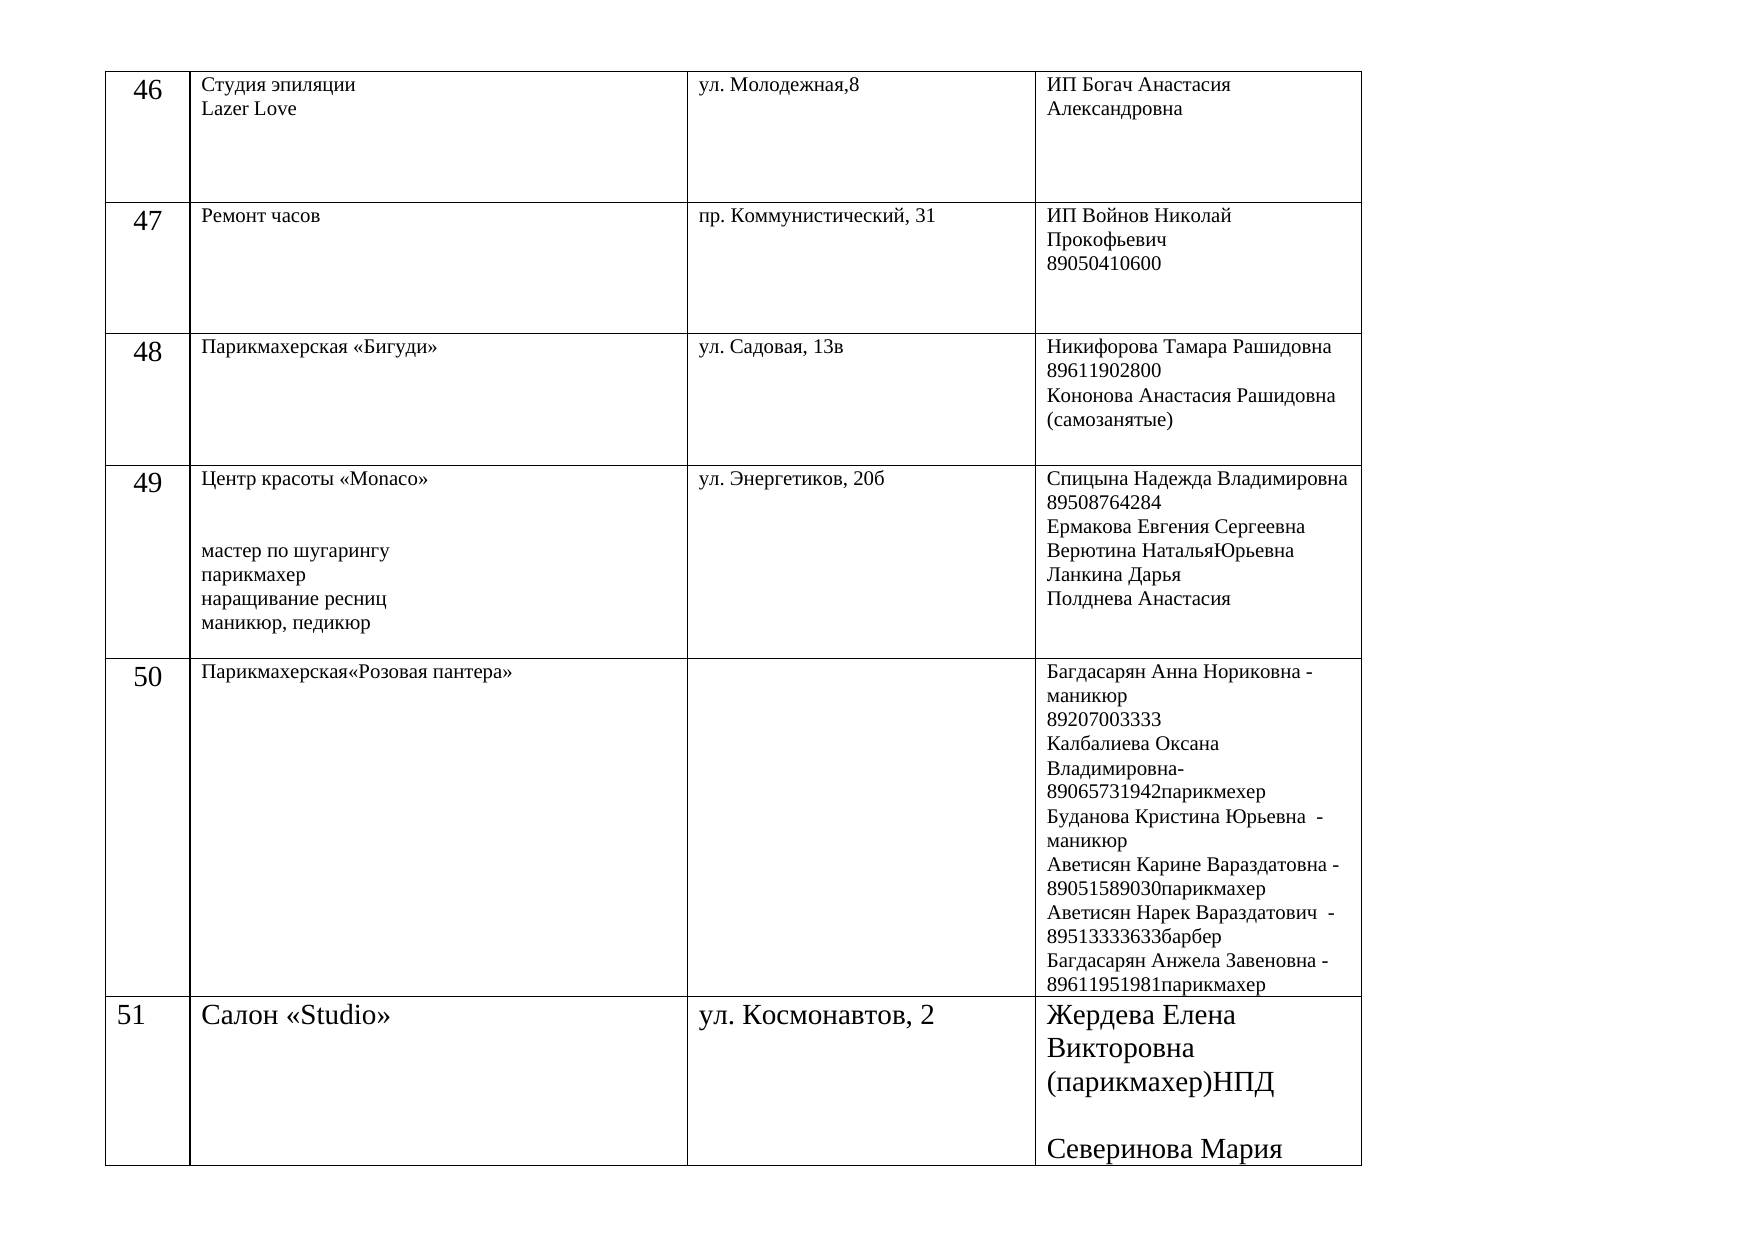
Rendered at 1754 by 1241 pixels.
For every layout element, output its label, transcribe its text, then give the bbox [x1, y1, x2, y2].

table_cell ул. Садовая, 13в [688, 334, 1035, 464]
table_cell Спицына Надежда Владимировна 89508764284 Ермакова Евгения Сергеевна Верютина НатальяЮрьевна Ланкина Дарья Полднева Анастасия [1036, 466, 1361, 658]
table_cell Центр красоты «Monaco» мастер по шугарингу парикмахер наращивание ресниц маникюр, педикюр [191, 466, 687, 658]
table_cell 50 [106, 659, 189, 996]
table_cell Парикмахерская «Бигуди» [191, 334, 687, 464]
table_cell [688, 659, 1035, 996]
table_cell Салон «Studio» [191, 997, 687, 1165]
table_cell Студия эпиляции Lazer Love [191, 72, 687, 202]
table_cell Багдасарян Анна Нориковна -маникюр 89207003333 Калбалиева Оксана Владимировна-89065731942парикмехер Буданова Кристина Юрьевна - маникюр Аветисян Карине Вараздатовна -89051589030парикмахер Аветисян Нарек Вараздатович -89513333633барбер Багдасарян Анжела Завеновна -89611951981парикмахер [1036, 659, 1361, 996]
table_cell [1036, 997, 1361, 1165]
table_cell 51 [106, 997, 189, 1165]
table_cell Ремонт часов [191, 203, 687, 333]
table_cell ул. Молодежная,8 [688, 72, 1035, 202]
table_cell Никифорова Тамара Рашидовна 89611902800 Кононова Анастасия Рашидовна (самозанятые) [1036, 334, 1361, 464]
table_cell 46 [106, 72, 189, 202]
table_cell Парикмахерская«Розовая пантера» [191, 659, 687, 996]
table_cell ул. Энергетиков, 20б [688, 466, 1035, 658]
table_cell ИП Войнов Николай Прокофьевич 89050410600 [1036, 203, 1361, 333]
table_cell пр. Коммунистический, 31 [688, 203, 1035, 333]
table_cell 49 [106, 466, 189, 658]
table_cell ул. Космонавтов, 2 [688, 997, 1035, 1165]
table_cell 48 [106, 334, 189, 464]
table_cell 47 [106, 203, 189, 333]
table_cell ИП Богач Анастасия Александровна [1036, 72, 1361, 202]
